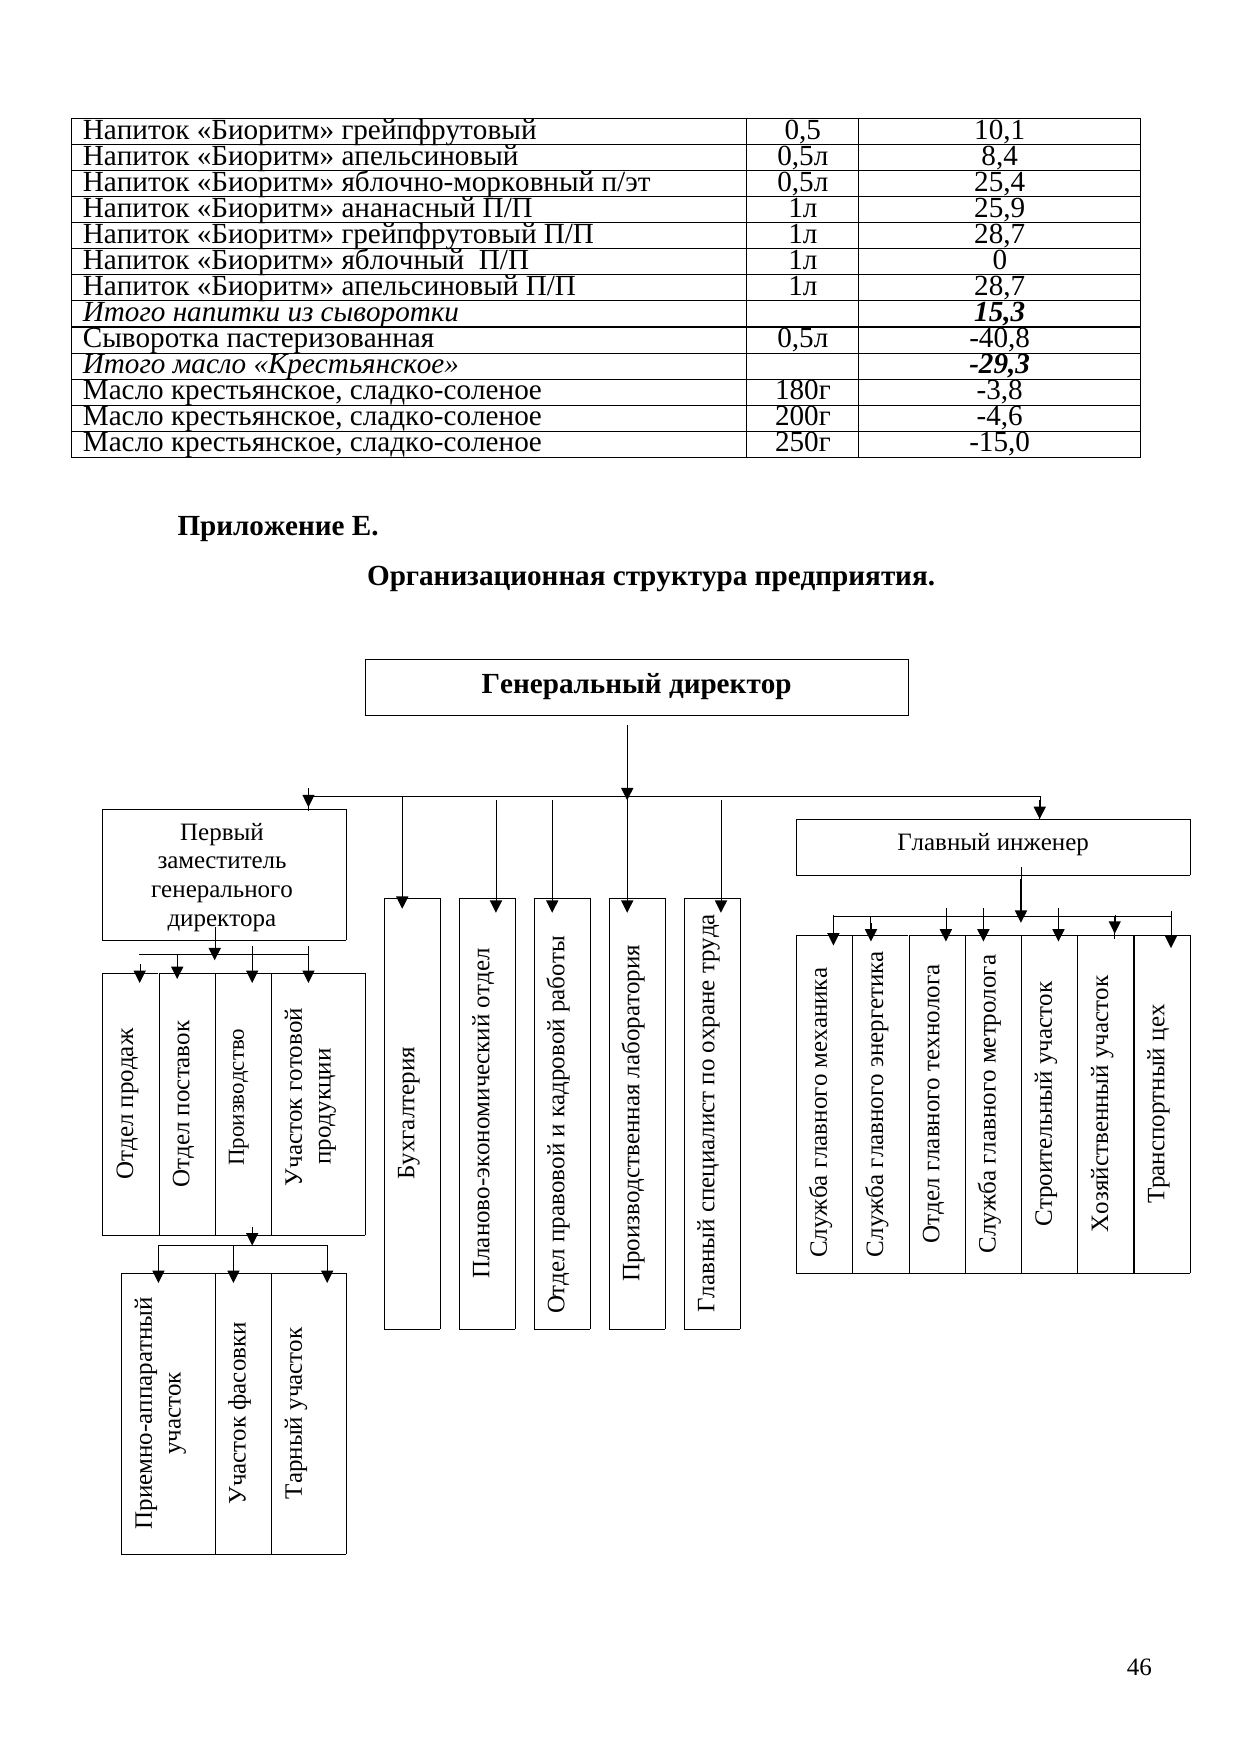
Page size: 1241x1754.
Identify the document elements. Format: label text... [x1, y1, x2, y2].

table_cell 0 [859, 249, 1140, 274]
table_cell Напиток «Биоритм» яблочно-морковный п/эт [72, 171, 746, 196]
table_cell -40,8 [859, 328, 1140, 352]
table_cell Напиток «Биоритм» грейпфрутовый П/П [72, 223, 420, 248]
table_cell 1л [747, 223, 858, 248]
table_cell 250г [747, 432, 858, 457]
table_cell Напиток «Биоритм» грейпфрутовый [423, 119, 746, 144]
table_cell 28,7 [859, 275, 1140, 300]
table_cell 10,1 [859, 119, 1140, 144]
table_cell Масло крестьянское, сладко-соленое [72, 406, 746, 431]
table_cell Напиток «Биоритм» апельсиновый [72, 145, 746, 170]
table_cell 0,5л [747, 328, 858, 352]
table_cell Итого масло «Крестьянское» [72, 354, 746, 378]
text Приложение Е. [177, 508, 1152, 542]
table_cell [747, 301, 858, 326]
table_cell 0,5л [747, 171, 858, 196]
table_cell Напиток «Биоритм» грейпфрутовый П/П [423, 223, 746, 248]
table_cell -3,8 [859, 380, 1140, 404]
table_cell -29,3 [859, 354, 1140, 378]
table_cell 200г [747, 406, 858, 431]
table_cell 1л [747, 275, 858, 300]
table_cell Сыворотка пастеризованная [72, 328, 746, 352]
table_cell Масло крестьянское, сладко-соленое [72, 432, 746, 457]
table_cell 1л [747, 249, 858, 274]
table_cell 0,5л [747, 145, 858, 170]
table_cell 8,4 [859, 145, 1140, 170]
table_cell [747, 354, 858, 378]
table_cell 28,7 [859, 223, 1140, 248]
table_cell Напиток «Биоритм» грейпфрутовый [72, 119, 420, 144]
table_cell Итого напитки из сыворотки [72, 301, 746, 326]
table_cell 15,3 [859, 301, 1140, 326]
table_cell -15,0 [859, 432, 1140, 457]
table_cell Напиток «Биоритм» апельсиновый П/П [72, 275, 746, 300]
table_cell Напиток «Биоритм» ананасный П/П [72, 197, 746, 222]
table_cell Масло крестьянское, сладко-соленое [72, 380, 746, 404]
table_cell 0,5 [747, 119, 858, 144]
table_cell 180г [747, 380, 858, 404]
table_cell -4,6 [859, 406, 1140, 431]
table_cell 25,4 [859, 171, 1140, 196]
text Организационная структура предприятия. [177, 558, 1152, 592]
table_cell 1л [747, 197, 858, 222]
table_cell 25,9 [859, 197, 1140, 222]
table_cell Напиток «Биоритм» яблочный П/П [72, 249, 746, 274]
